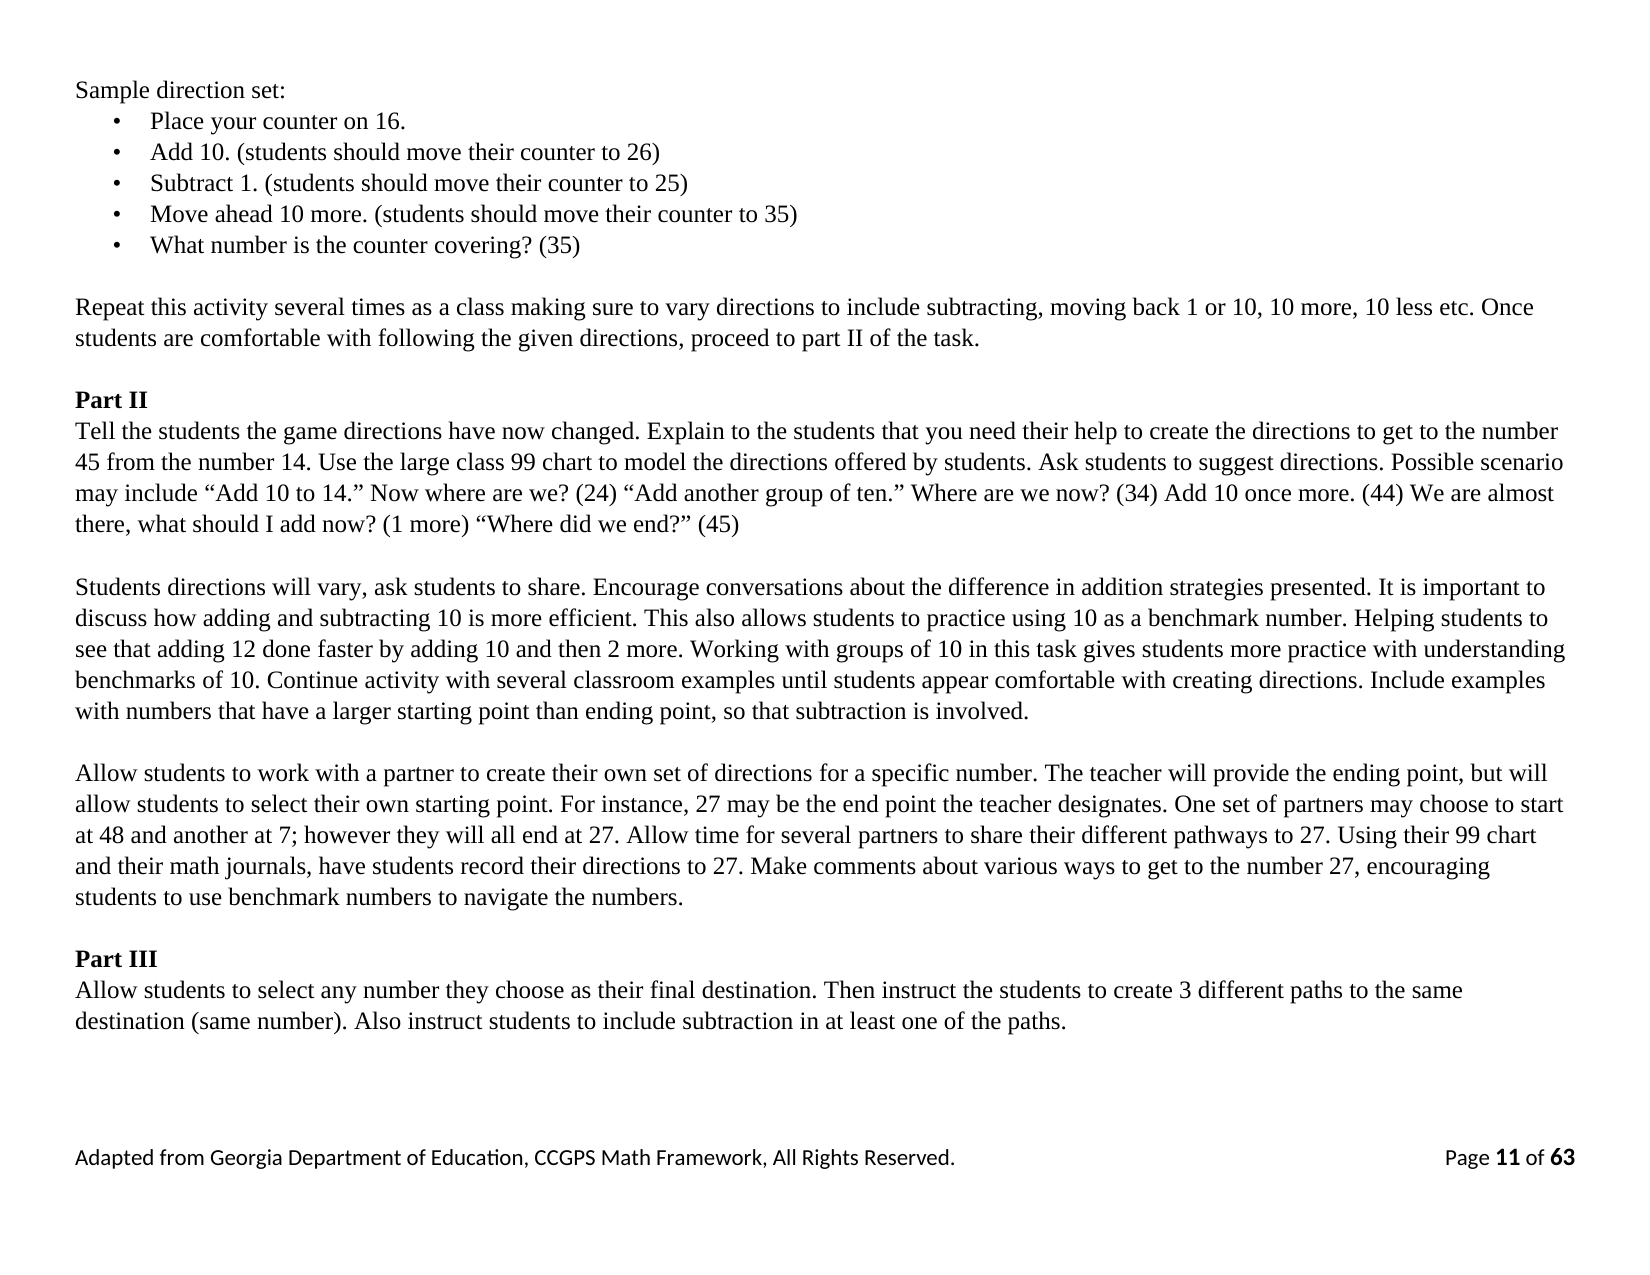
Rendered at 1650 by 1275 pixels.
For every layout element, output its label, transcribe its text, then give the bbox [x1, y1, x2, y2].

list Move ahead 10 more. (students should move their counter to 35) [112, 199, 1575, 228]
text Sample direction set: [75, 75, 1575, 104]
text Allow students to work with a partner to create their own set of directions for a specific number. The teacher will provide the ending point, but will allow students to select their own starting point. For instance, 27 may be the end point the teacher designates. One set of partners may choose to start at 48 and another at 7; however they will all end at 27. Allow time for several partners to share their different pathways to 27. Using their 99 chart and their math journals, have students record their directions to 27. Make comments about various ways to get to the number 27, encouraging students to use benchmark numbers to navigate the numbers. [75, 758, 1575, 911]
list Place your counter on 16. [112, 106, 1575, 135]
text Part II [75, 385, 1575, 414]
list What number is the counter covering? (35) [112, 230, 1575, 259]
text Repeat this activity several times as a class making sure to vary directions to include subtracting, moving back 1 or 10, 10 more, 10 less etc. Once students are comfortable with following the given directions, proceed to part II of the task. [75, 292, 1575, 352]
text Part III [75, 944, 1575, 973]
text Allow students to select any number they choose as their final destination. Then instruct the students to create 3 different paths to the same destination (same number). Also instruct students to include subtraction in at least one of the paths. [75, 975, 1575, 1035]
list Subtract 1. (students should move their counter to 25) [112, 168, 1575, 197]
text Students directions will vary, ask students to share. Encourage conversations about the difference in addition strategies presented. It is important to discuss how adding and subtracting 10 is more efficient. This also allows students to practice using 10 as a benchmark number. Helping students to see that adding 12 done faster by adding 10 and then 2 more. Working with groups of 10 in this task gives students more practice with understanding benchmarks of 10. Continue activity with several classroom examples until students appear comfortable with creating directions. Include examples with numbers that have a larger starting point than ending point, so that subtraction is involved. [75, 572, 1575, 724]
text Tell the students the game directions have now changed. Explain to the students that you need their help to create the directions to get to the number 45 from the number 14. Use the large class 99 chart to model the directions offered by students. Ask students to suggest directions. Possible scenario may include “Add 10 to 14.” Now where are we? (24) “Add another group of ten.” Where are we now? (34) Add 10 once more. (44) We are almost there, what should I add now? (1 more) “Where did we end?” (45) [75, 416, 1575, 538]
list Add 10. (students should move their counter to 26) [112, 137, 1575, 166]
